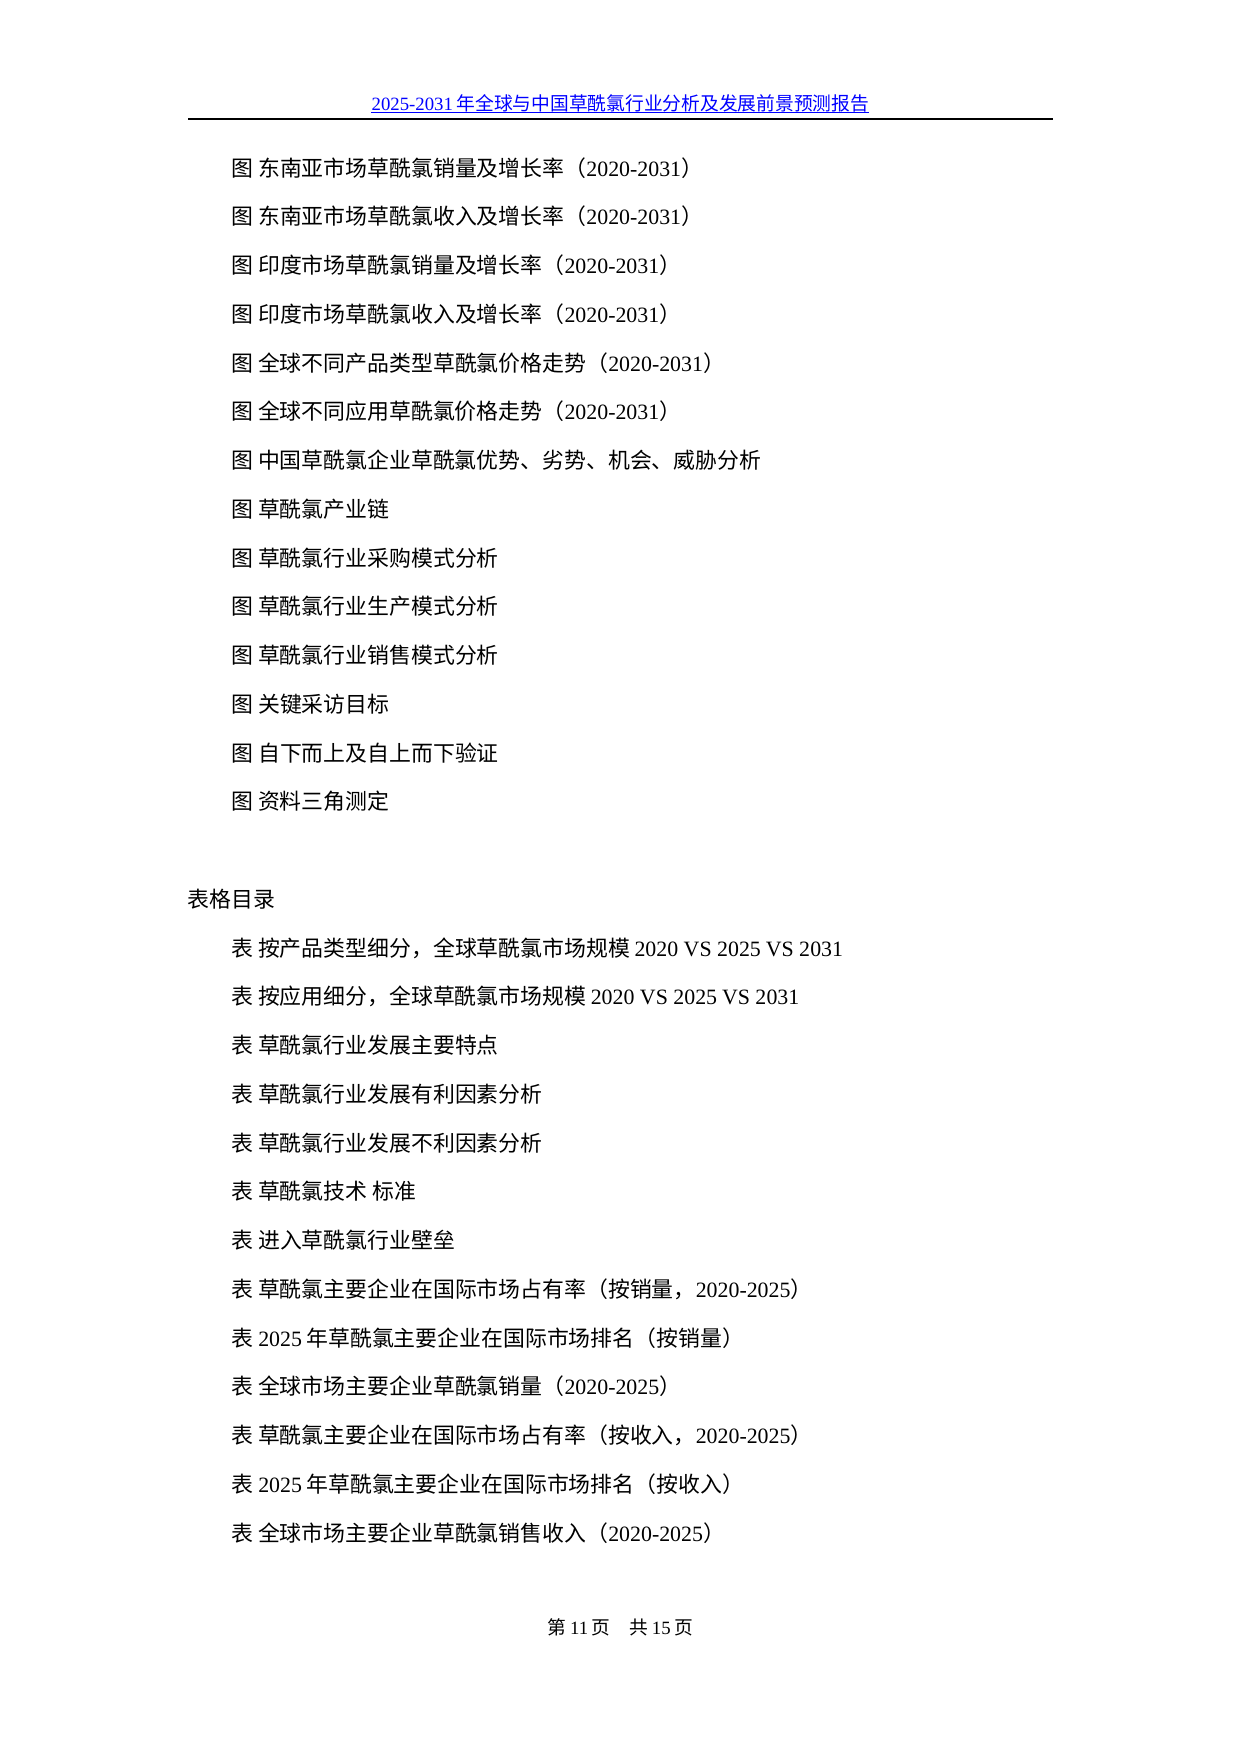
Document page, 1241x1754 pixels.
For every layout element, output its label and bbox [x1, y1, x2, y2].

text [187, 150, 1053, 1548]
